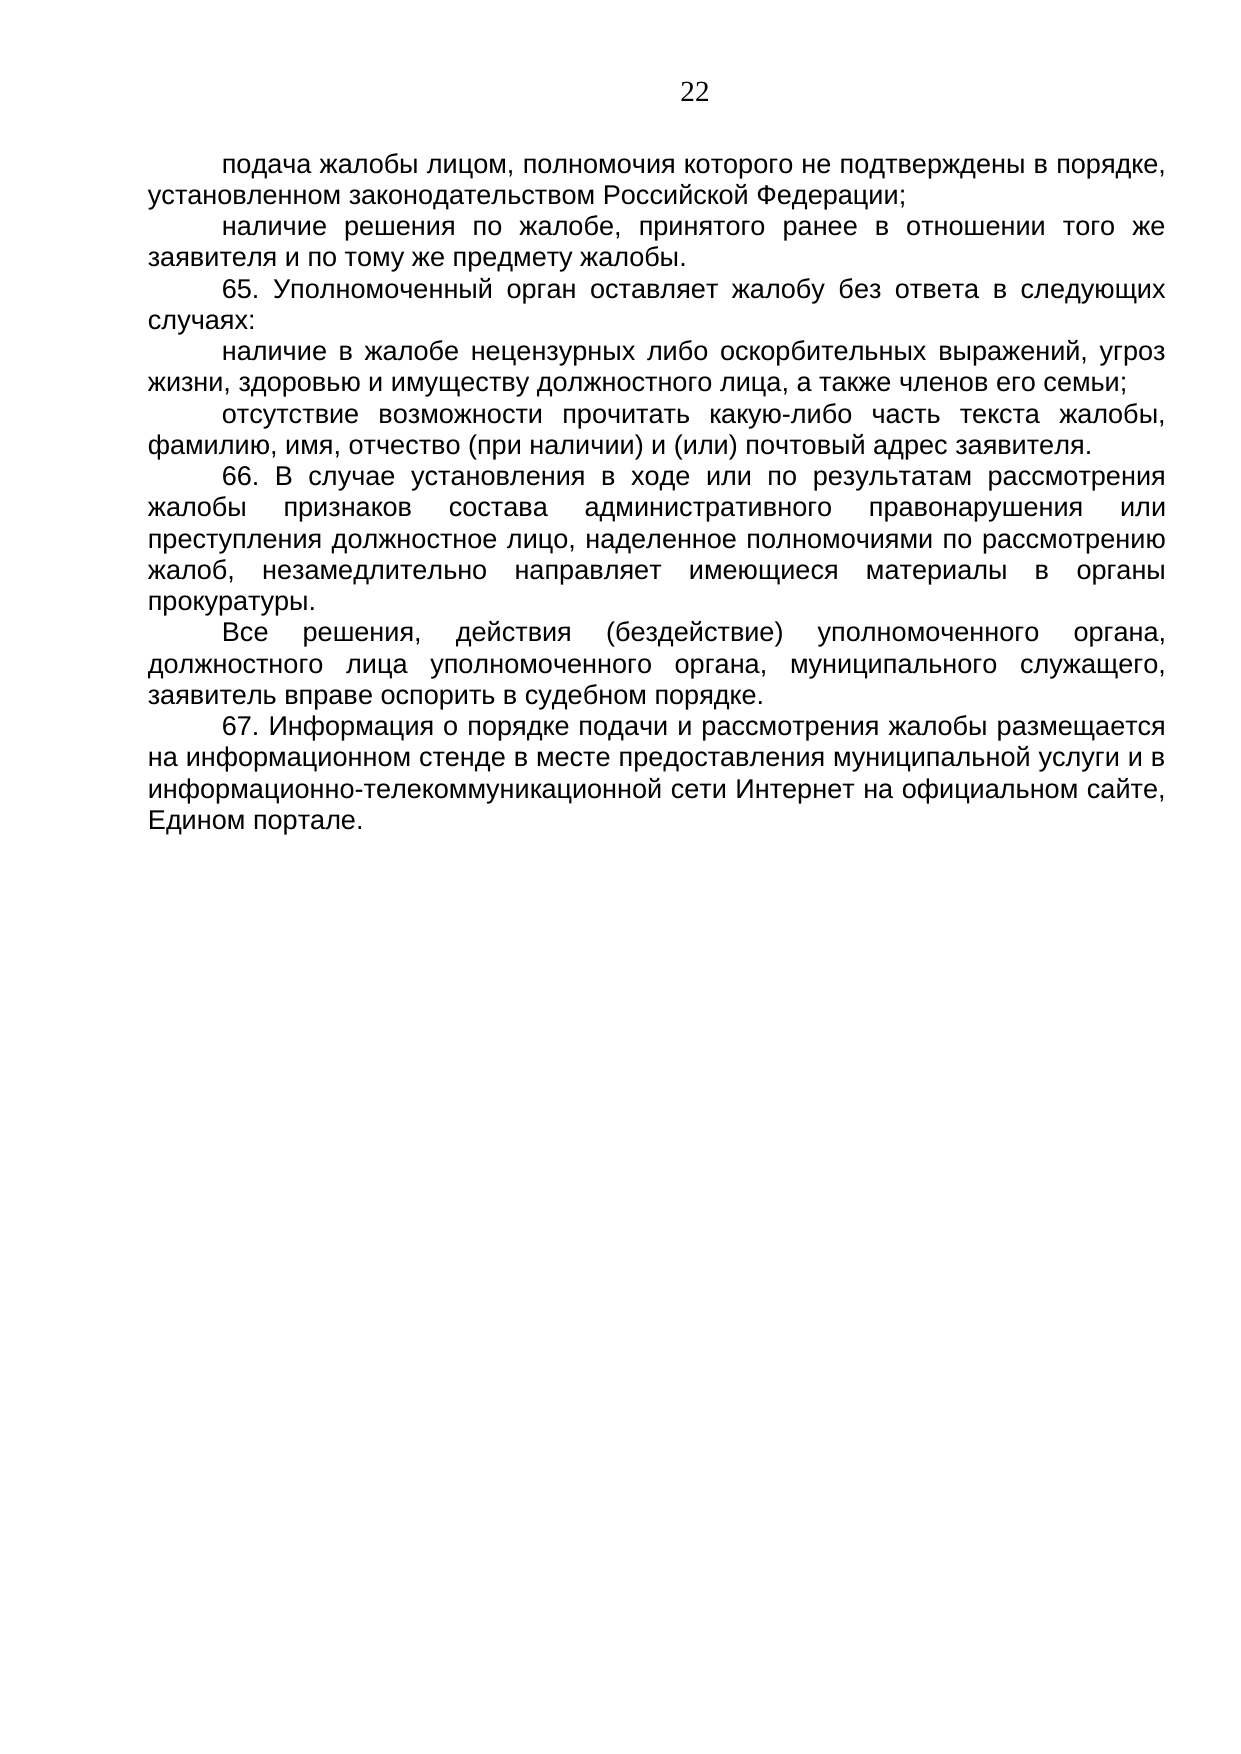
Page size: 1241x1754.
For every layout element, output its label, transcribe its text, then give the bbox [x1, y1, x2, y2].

text подача жалобы лицом, полномочия которого не подтверждены в порядке, установленном законодательством Российской Федерации; [148, 148, 1167, 210]
text 65. Уполномоченный орган оставляет жалобу без ответа в следующих случаях: [148, 273, 1167, 335]
text наличие в жалобе нецензурных либо оскорбительных выражений, угроз жизни, здоровью и имуществу должностного лица, а также членов его семьи; [148, 335, 1167, 398]
text 67. Информация о порядке подачи и рассмотрения жалобы размещается на информационном стенде в месте предоставления муниципальной услуги и в информационно-телекоммуникационной сети Интернет на официальном сайте, Едином портале. [148, 710, 1167, 835]
text 66. В случае установления в ходе или по результатам рассмотрения жалобы признаков состава административного правонарушения или преступления должностное лицо, наделенное полномочиями по рассмотрению жалоб, незамедлительно направляет имеющиеся материалы в органы прокуратуры. [148, 460, 1167, 616]
text Все решения, действия (бездействие) уполномоченного органа, должностного лица уполномоченного органа, муниципального служащего, заявитель вправе оспорить в судебном порядке. [148, 616, 1167, 710]
text отсутствие возможности прочитать какую-либо часть текста жалобы, фамилию, имя, отчество (при наличии) и (или) почтовый адрес заявителя. [148, 398, 1167, 460]
text наличие решения по жалобе, принятого ранее в отношении того же заявителя и по тому же предмету жалобы. [148, 210, 1167, 273]
